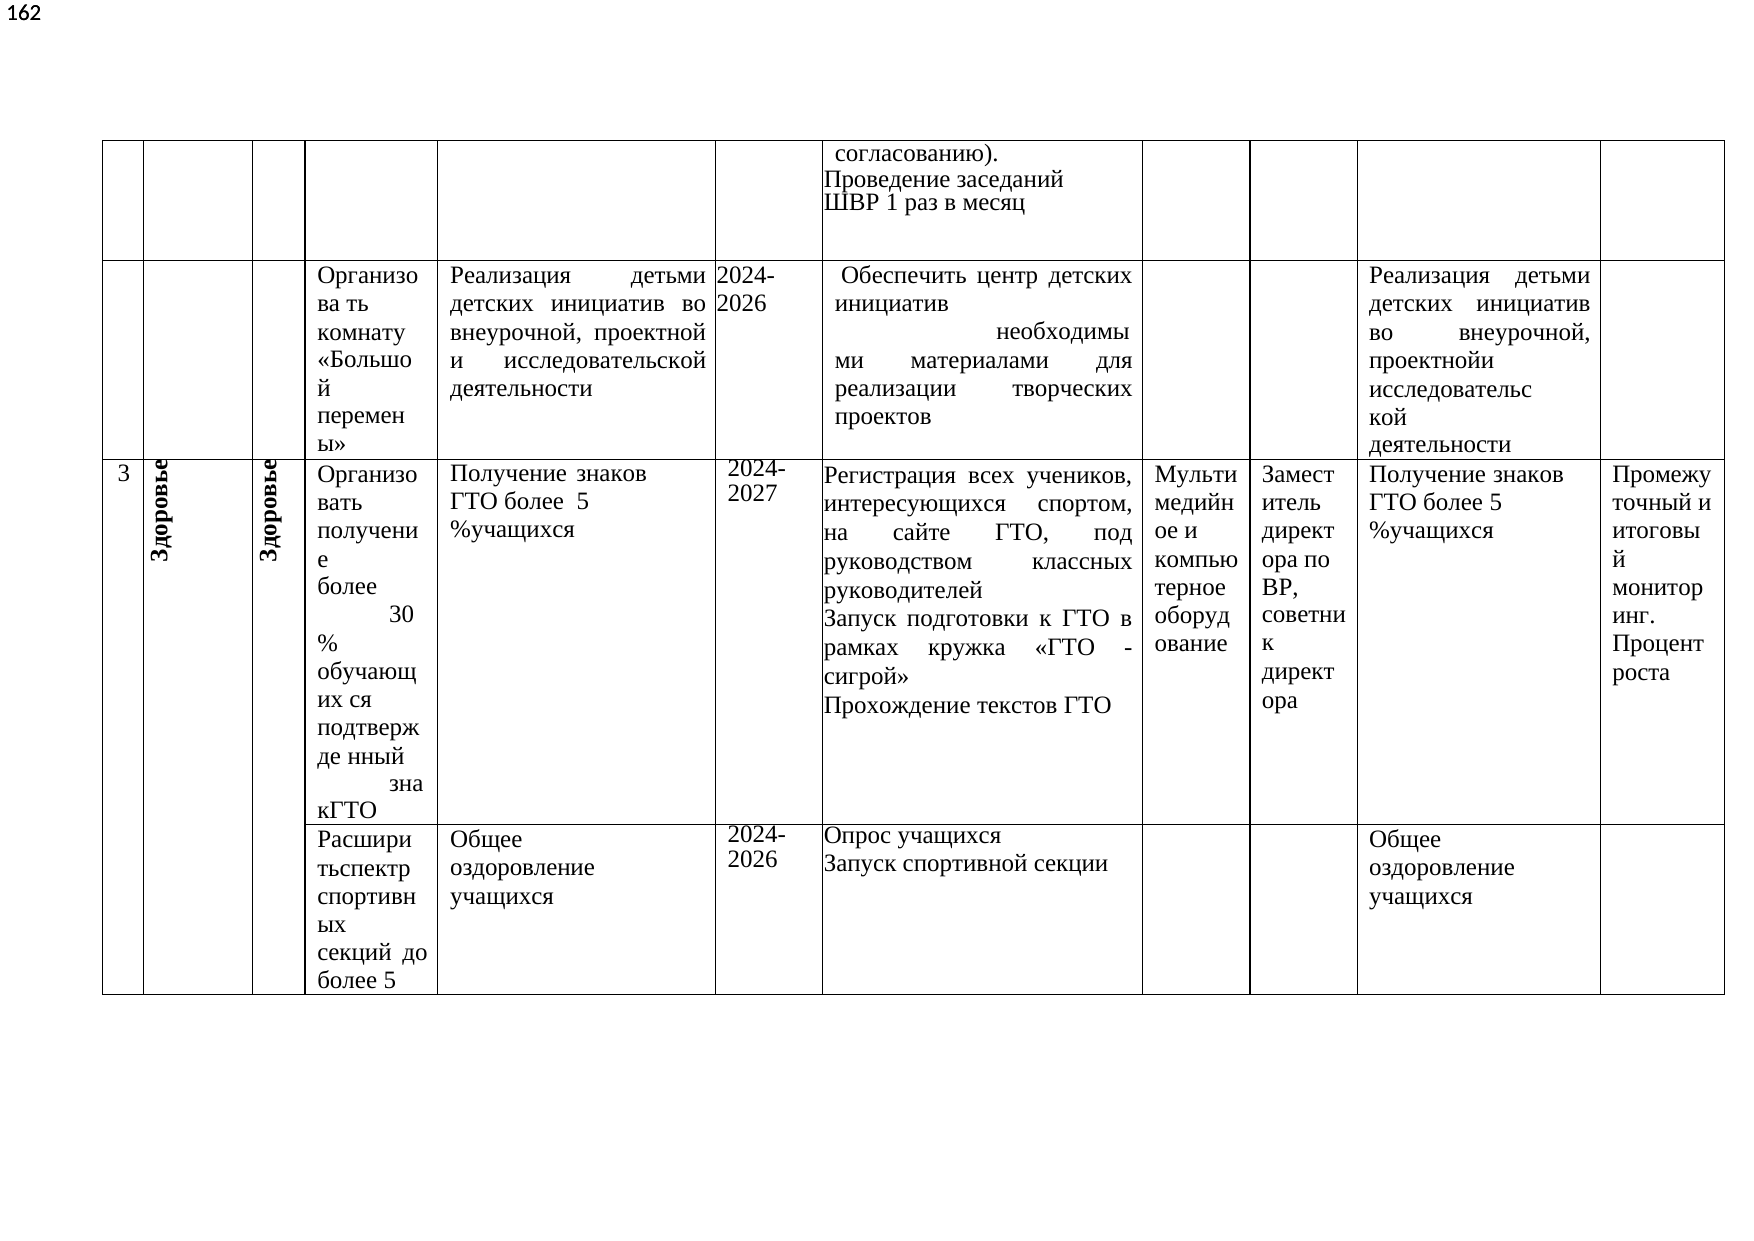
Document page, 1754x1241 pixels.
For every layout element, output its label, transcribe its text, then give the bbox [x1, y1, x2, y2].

table_header [306, 141, 437, 260]
table_cell Промежу точный и итоговы й монитор инг. Процент роста [1601, 460, 1724, 824]
table_header согласованию). Проведение заседаний ШВР 1 раз в месяц [823, 141, 1142, 260]
table_cell [144, 261, 252, 459]
table_cell [253, 261, 304, 459]
table_cell [1601, 825, 1724, 994]
table_header [716, 141, 822, 260]
table_header [144, 141, 252, 260]
table_cell Замест итель директ ора по ВР, советни к директ ора [1251, 460, 1357, 824]
table_cell Получение знаков ГТО более 5 %учащихся [438, 460, 715, 824]
table_cell Расшири тьспектр спортивн ых секций до более 5 [306, 825, 437, 994]
table_header [438, 141, 715, 260]
table_cell [1143, 261, 1249, 459]
table_cell Реализация детьми детских инициатив во внеурочной, проектнойи исследовательс кой деятельности [1358, 261, 1600, 459]
table_cell Общее оздоровление учащихся [1358, 825, 1600, 994]
table_cell Мульти медийн ое и компью терное оборуд ование [1143, 460, 1249, 824]
table_cell [1251, 261, 1357, 459]
table_cell [1601, 261, 1724, 459]
table_cell Опрос учащихся Запуск спортивной секции [823, 825, 1142, 994]
table_cell [1251, 825, 1357, 994]
table_cell 2024- 2026 [716, 261, 822, 459]
table_cell Здоровье [144, 460, 252, 994]
table_cell Здоровье [253, 460, 304, 994]
table_cell Обеспечить центр детских инициатив необходимы ми материалами для реализации творческих проектов [823, 261, 1142, 459]
table_header [1251, 141, 1357, 260]
table_cell [103, 261, 143, 459]
table_cell Организо вать получени е более 30 % обучающ их ся подтверж де нный зна кГТО [306, 460, 437, 824]
table_cell [1143, 825, 1249, 994]
table_cell Реализация детьми детских инициатив во внеурочной, проектной и исследовательской деятельности [438, 261, 715, 459]
table_cell Получение знаков ГТО более 5 %учащихся [1358, 460, 1600, 824]
table_cell Регистрация всех учеников, интересующихся спортом, на сайте ГТО, под руководством классных руководителей Запуск подготовки к ГТО в рамках кружка «ГТО - сигрой» Прохождение текстов ГТО [823, 460, 1142, 824]
table_cell Общее оздоровление учащихся [438, 825, 715, 994]
table_header [1601, 141, 1724, 260]
table_cell 2024- 2027 [716, 460, 822, 824]
table_cell 3 [103, 460, 143, 994]
table_cell Организо ва ть комнату «Большо й перемен ы» [306, 261, 437, 459]
table_header [103, 141, 143, 260]
table_cell 2024- 2026 [716, 825, 822, 994]
table_header [1143, 141, 1249, 260]
table_header [1358, 141, 1600, 260]
table_header [253, 141, 304, 260]
